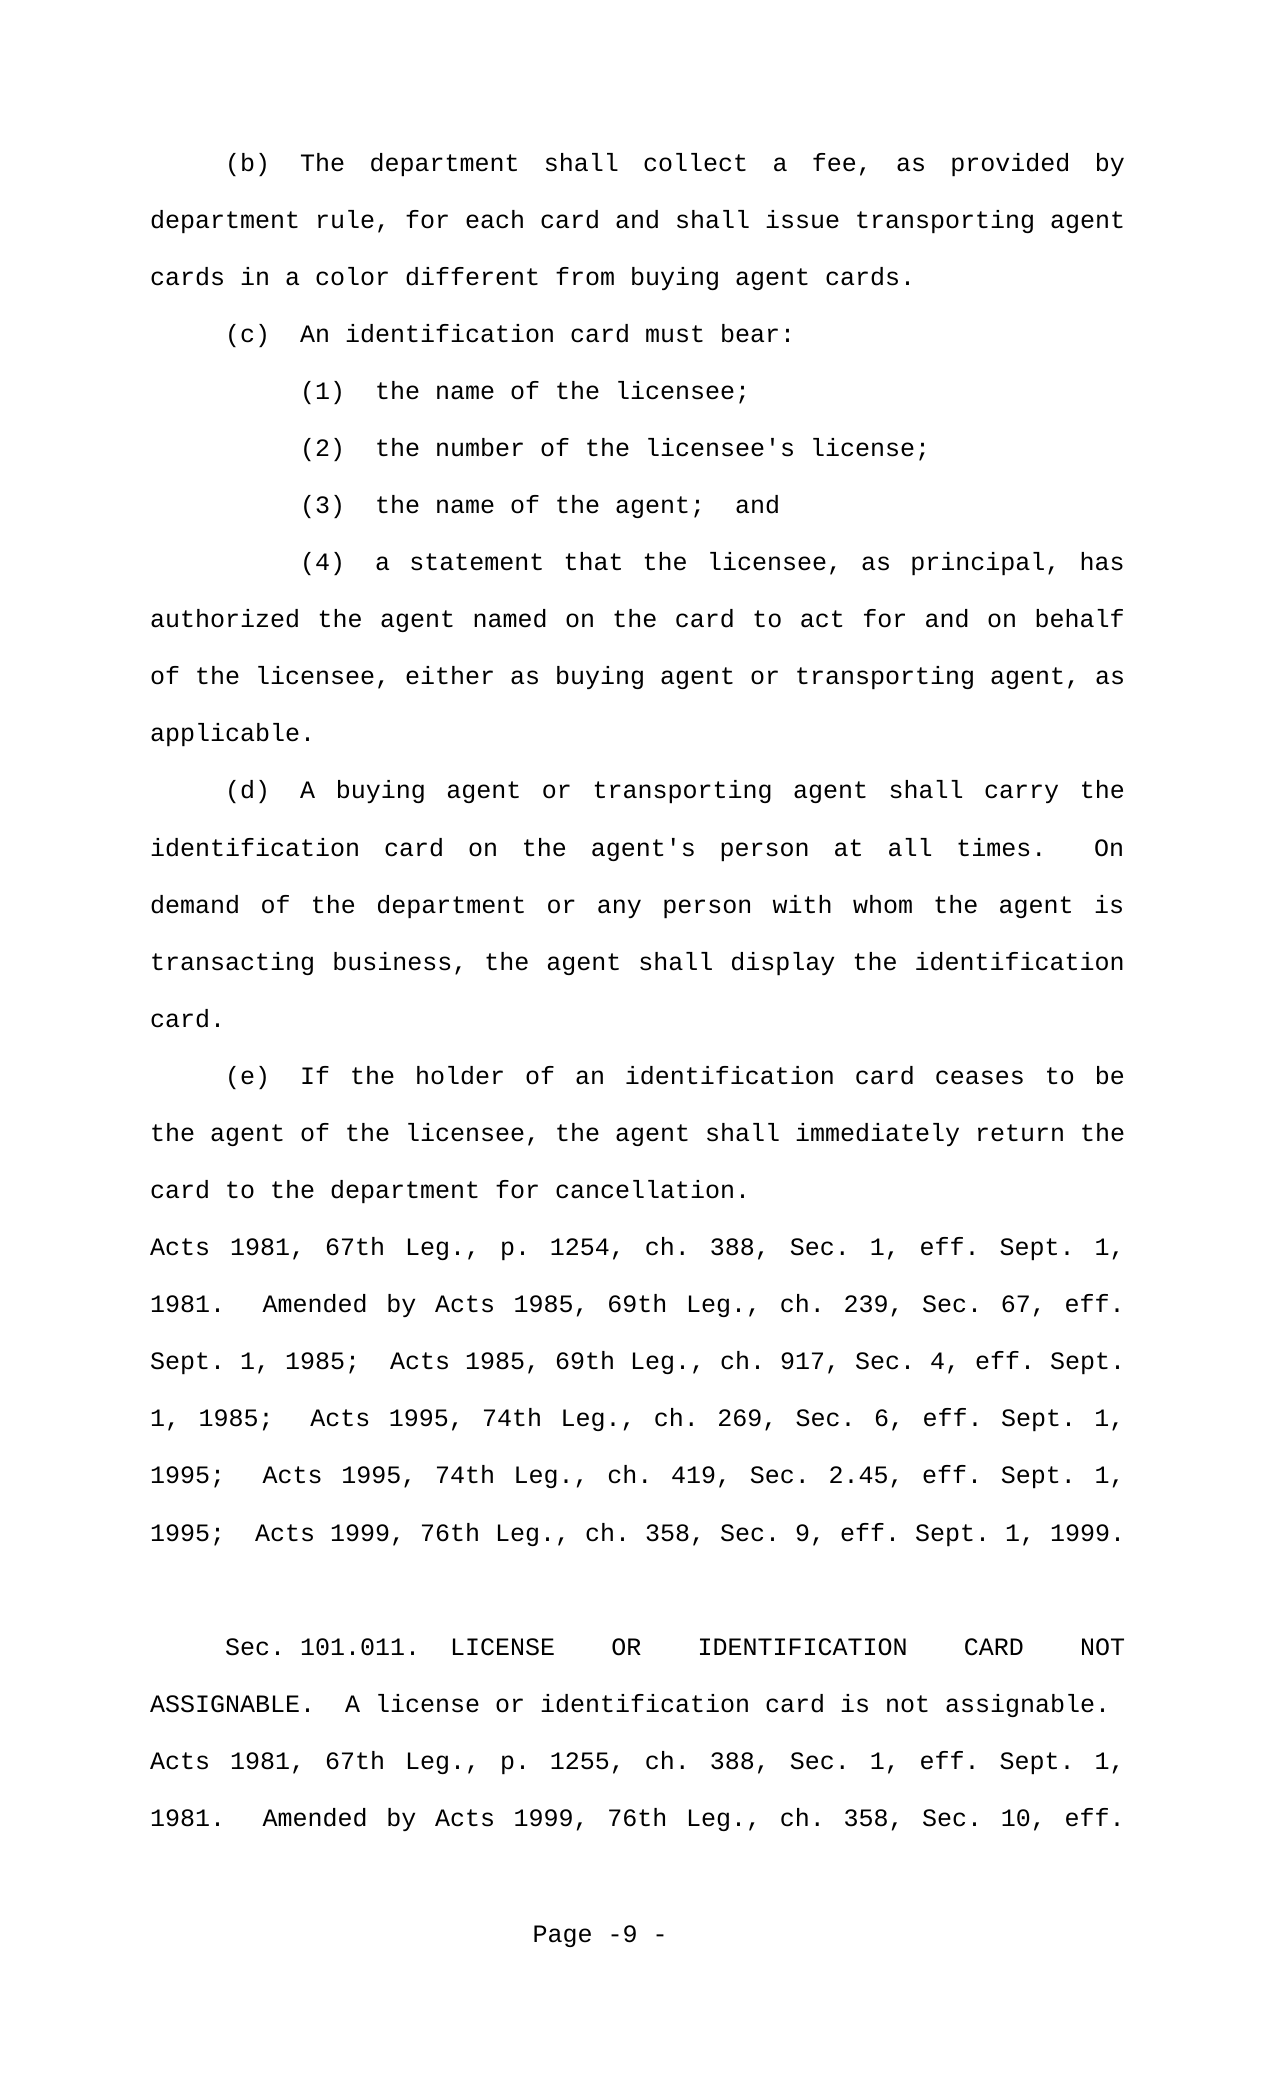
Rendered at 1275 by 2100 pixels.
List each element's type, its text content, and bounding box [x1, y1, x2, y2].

text (b) The department shall collect a fee, as provided by department rule, for each card and shall issue transporting agent cards in a color different from buying agent cards. [150, 150, 1125, 293]
text (c) An identification card must bear: [150, 321, 1125, 350]
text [150, 1748, 1125, 1834]
text (1) the name of the licensee; [150, 378, 1125, 407]
text (3) the name of the agent; and [150, 492, 1125, 521]
text (4) a statement that the licensee, as principal, has authorized the agent named on the card to act for and on behalf of the licensee, either as buying agent or transporting agent, as applicable. [150, 549, 1125, 749]
text (e) If the holder of an identification card ceases to be the agent of the licensee, the agent shall immediately return the card to the department for cancellation. [150, 1063, 1125, 1206]
text (2) the number of the licensee's license; [150, 435, 1125, 464]
text Sec. 101.011. LICENSE OR IDENTIFICATION CARD NOT ASSIGNABLE. A license or identification card is not assignable. [150, 1634, 1125, 1720]
text Acts 1981, 67th Leg., p. 1254, ch. 388, Sec. 1, eff. Sept. 1, 1981. Amended by Acts 1985, 69th Leg., ch. 239, Sec. 67, eff. Sept. 1, 1985; Acts 1985, 69th Leg., ch. 917, Sec. 4, eff. Sept. 1, 1985; Acts 1995, 74th Leg., ch. 269, Sec. 6, eff. Sept. 1, 1995; Acts 1995, 74th Leg., ch. 419, Sec. 2.45, eff. Sept. 1, 1995; Acts 1999, 76th Leg., ch. 358, Sec. 9, eff. Sept. 1, 1999. [150, 1234, 1125, 1548]
text (d) A buying agent or transporting agent shall carry the identification card on the agent's person at all times. On demand of the department or any person with whom the agent is transacting business, the agent shall display the identification card. [150, 778, 1125, 1035]
